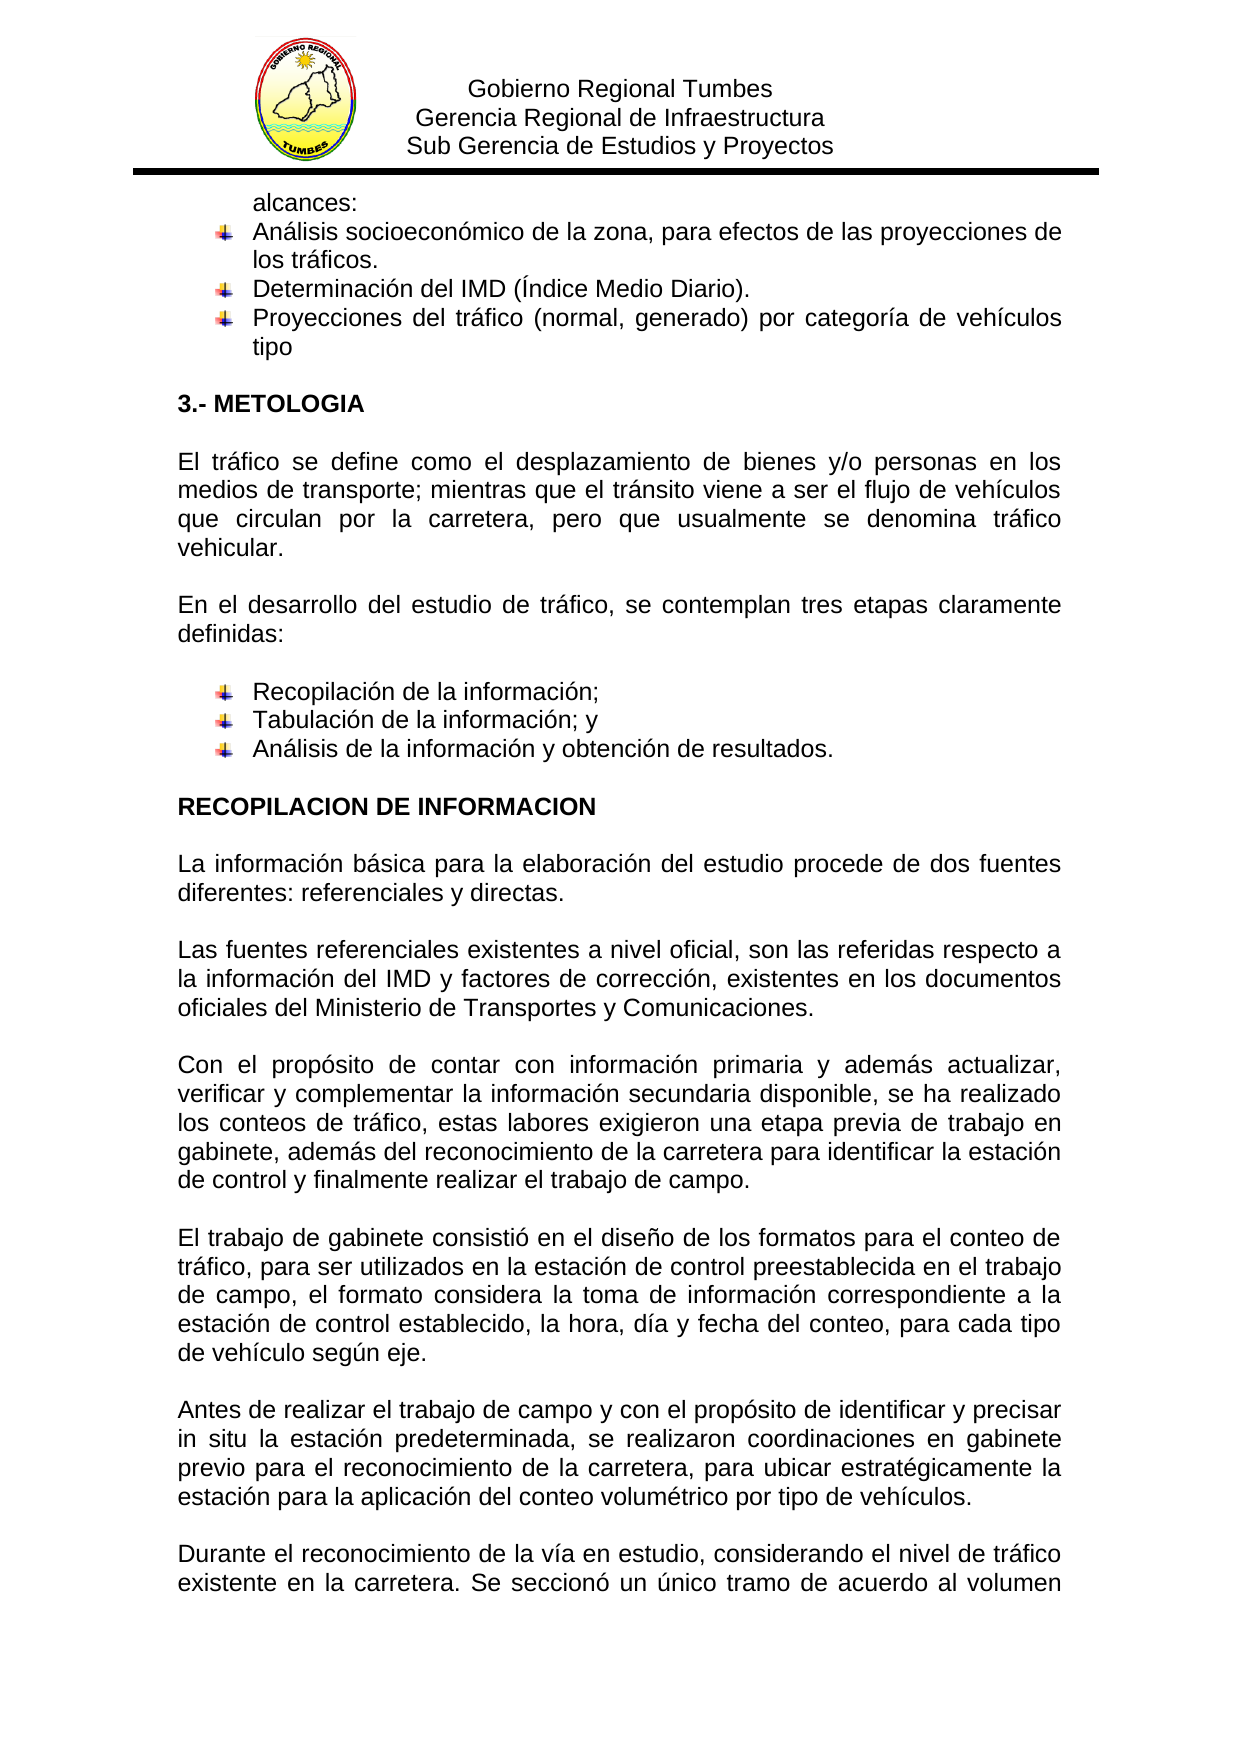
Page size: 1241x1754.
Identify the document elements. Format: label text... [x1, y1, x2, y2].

picture [215, 223, 233, 241]
text El trabajo de gabinete consistió en el diseño de los formatos para el conteo de tráfico, para ser utilizados en la estación de control preestablecida en el trabajo de campo, el formato considera la toma de información correspondiente a la estación de control establecido, la hora, día y fecha del conteo, para cada tipo de vehículo según eje. [177, 1223, 1063, 1367]
list Proyecciones del tráfico (normal, generado) por categoría de vehículos tipo [215, 303, 1063, 361]
list Análisis socioeconómico de la zona, para efectos de las proyecciones de los tráficos. [215, 217, 1063, 274]
text El tráfico se define como el desplazamiento de bienes y/o personas en los medios de transporte; mientras que el tránsito viene a ser el flujo de vehículos que circulan por la carretera, pero que usualmente se denomina tráfico vehicular. [177, 447, 1063, 562]
list Recopilación de la información; [215, 677, 1063, 706]
list Determinación del IMD (Índice Medio Diario). [215, 274, 1063, 303]
picture [215, 309, 233, 327]
list Tabulación de la información; y [215, 706, 1063, 734]
picture [215, 683, 233, 701]
picture [255, 36, 357, 162]
text Las fuentes referenciales existentes a nivel oficial, son las referidas respecto a la información del IMD y factores de corrección, existentes en los documentos oficiales del Ministerio de Transportes y Comunicaciones. [177, 936, 1063, 1022]
text La información básica para la elaboración del estudio procede de dos fuentes diferentes: referenciales y directas. [177, 849, 1063, 907]
text RECOPILACION DE INFORMACION [177, 792, 1063, 821]
picture [215, 741, 233, 758]
picture [215, 281, 233, 298]
text Con el propósito de contar con información primaria y además actualizar, verificar y complementar la información secundaria disponible, se ha realizado los conteos de tráfico, estas labores exigieron una etapa previa de trabajo en gabinete, además del reconocimiento de la carretera para identificar la estación de control y finalmente realizar el trabajo de campo. [177, 1051, 1063, 1194]
text Antes de realizar el trabajo de campo y con el propósito de identificar y precisar in situ la estación predeterminada, se realizaron coordinaciones en gabinete previo para el reconocimiento de la carretera, para ubicar estratégicamente la estación para la aplicación del conteo volumétrico por tipo de vehículos. [177, 1396, 1063, 1511]
text En el desarrollo del estudio de tráfico, se contemplan tres etapas claramente definidas: [177, 591, 1063, 648]
text 3.- METOLOGIA [177, 389, 1063, 418]
picture [215, 712, 233, 729]
list Análisis de la información y obtención de resultados. [215, 734, 1063, 763]
